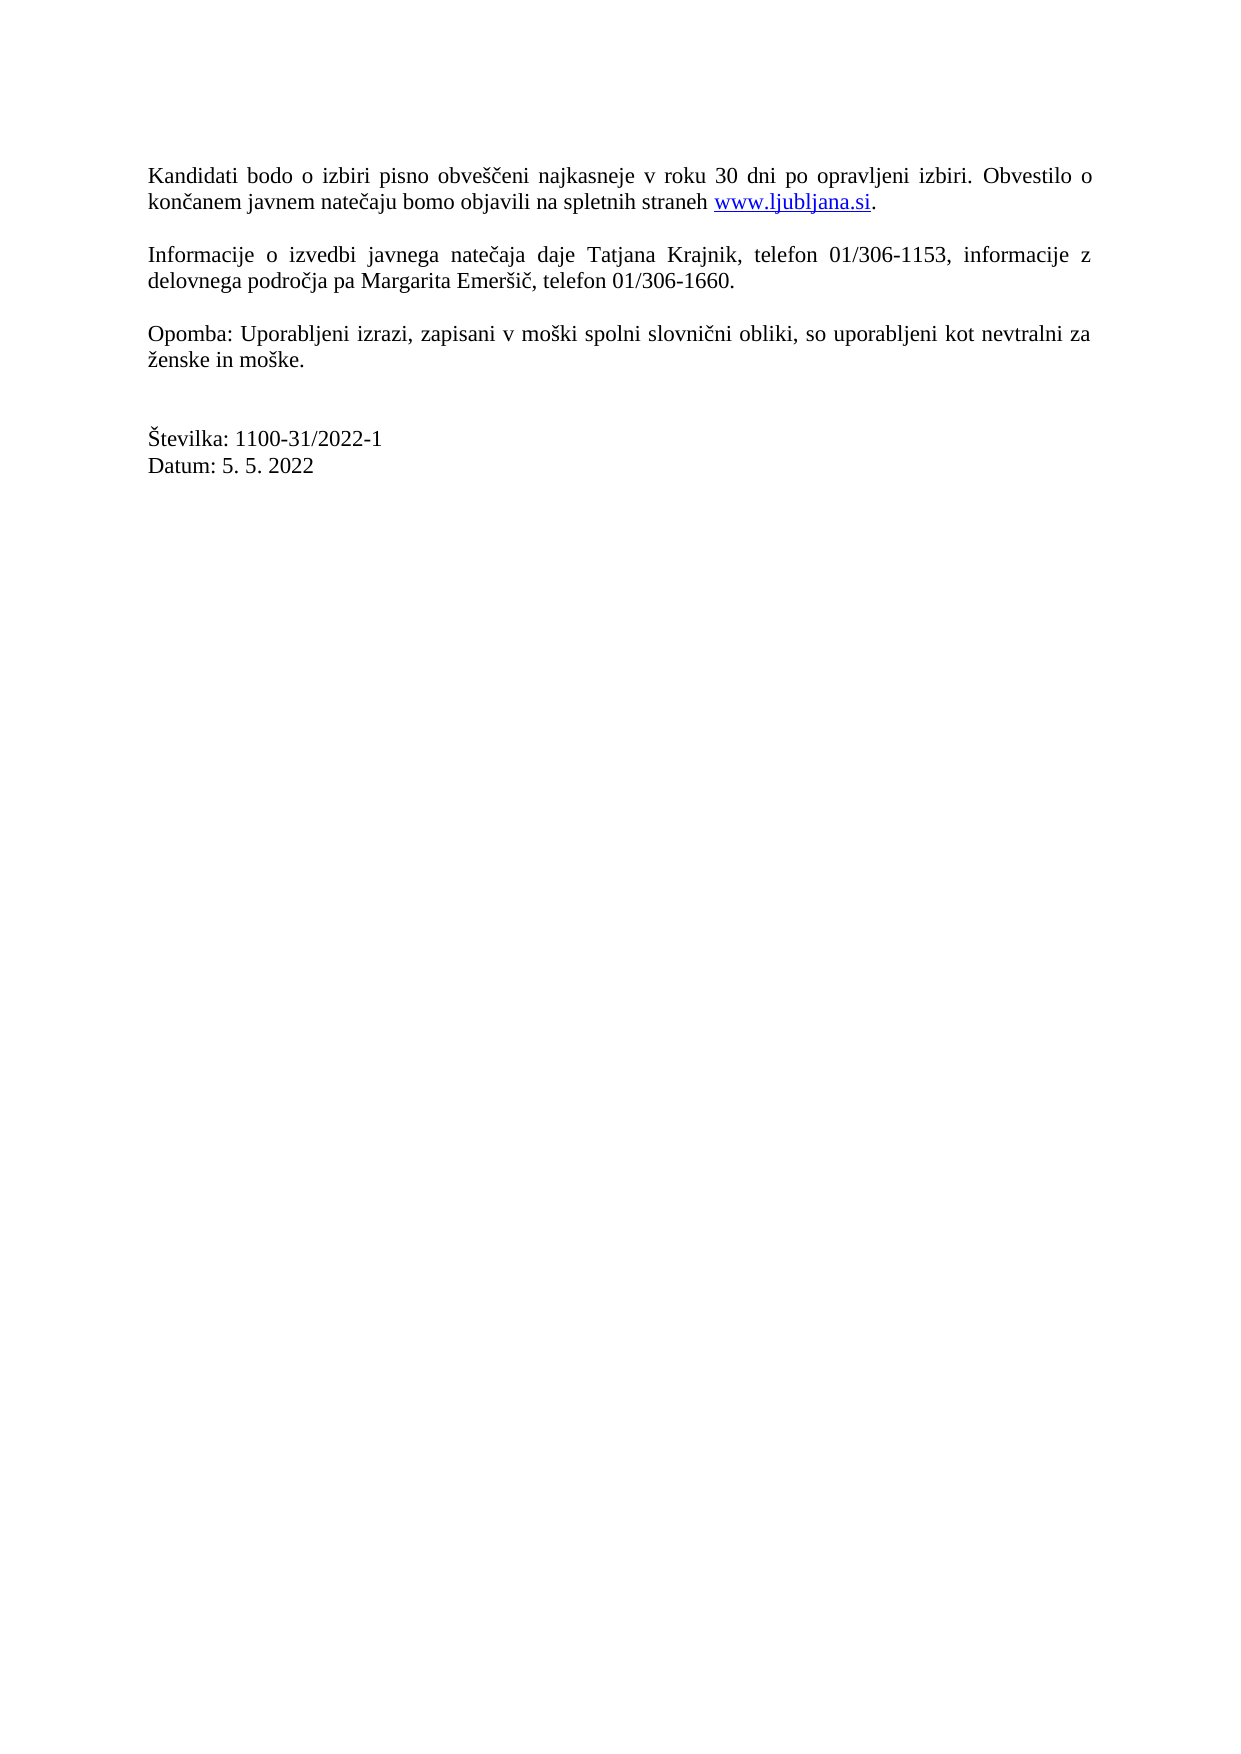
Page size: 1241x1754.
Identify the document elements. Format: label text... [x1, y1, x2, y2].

text Številka: 1100-31/2022-1 [148, 425, 1092, 452]
text Datum: 5. 5. 2022 [148, 452, 1092, 478]
text Opomba: Uporabljeni izrazi, zapisani v moški spolni slovnični obliki, so uporabljeni kot nevtralni za ženske in moške. [148, 320, 1092, 373]
text Informacije o izvedbi javnega natečaja daje Tatjana Krajnik, telefon 01/306-1153, informacije z delovnega področja pa Margarita Emeršič, telefon 01/306-1660. [148, 241, 1092, 293]
text Kandidati bodo o izbiri pisno obveščeni najkasneje v roku 30 dni po opravljeni izbiri. Obvestilo o končanem javnem natečaju bomo objavili na spletnih straneh www.ljubljana.si. [148, 162, 1092, 214]
